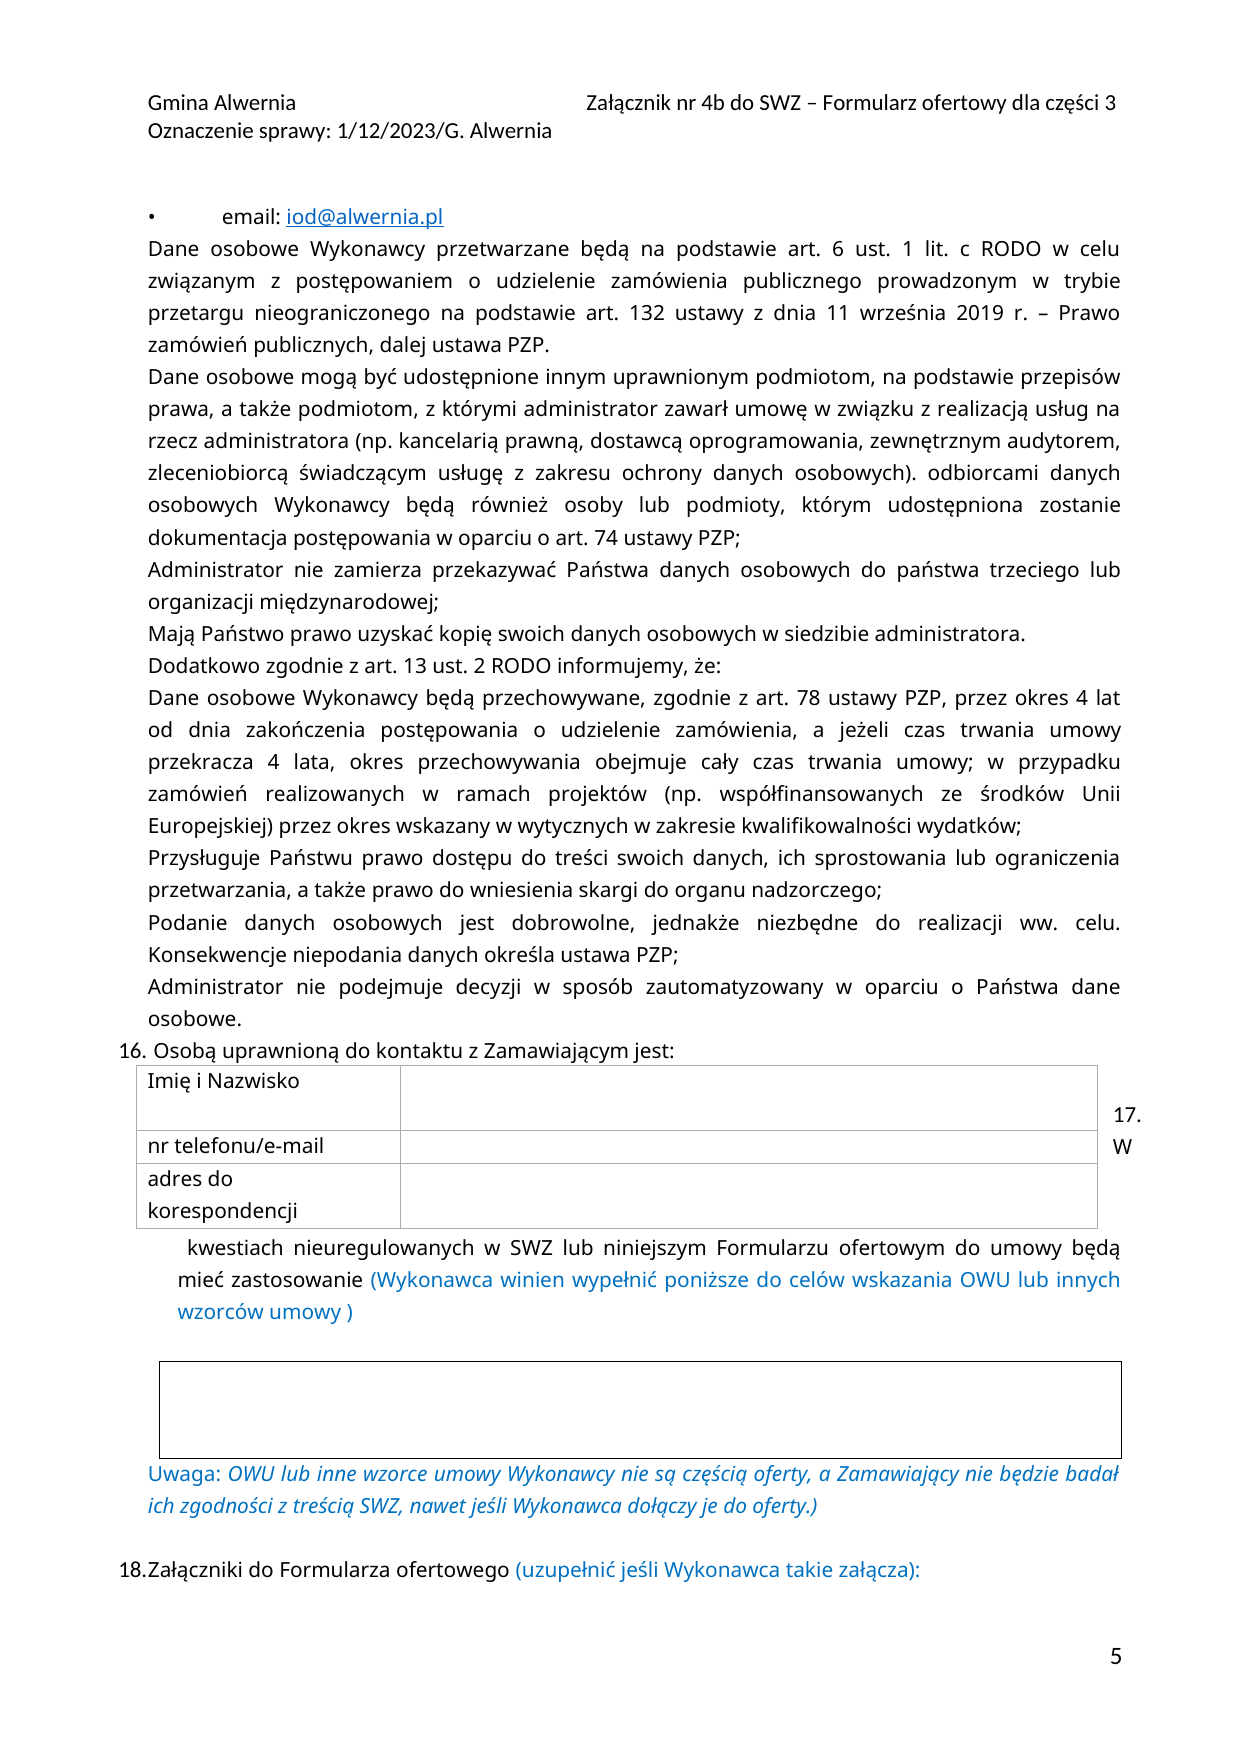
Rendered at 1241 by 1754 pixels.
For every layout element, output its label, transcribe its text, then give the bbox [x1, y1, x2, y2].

text Administrator nie zamierza przekazywać Państwa danych osobowych do państwa trzeciego lub organizacji międzynarodowej; [148, 555, 1122, 615]
list W kwestiach nieuregulowanych w SWZ lub niniejszym Formularzu ofertowym do umowy będą mieć zastosowanie (Wykonawca winien wypełnić poniższe do celów wskazania OWU lub innych wzorców umowy ) [148, 1100, 1122, 1325]
table_header Imię i Nazwisko [137, 1066, 400, 1130]
table_header [401, 1066, 1097, 1130]
text • email: iod@alwernia.pl [148, 202, 1122, 230]
text Dodatkowo zgodnie z art. 13 ust. 2 RODO informujemy, że: [148, 651, 1122, 679]
text Administrator nie podejmuje decyzji w sposób zautomatyzowany w oparciu o Państwa dane osobowe. [148, 972, 1122, 1032]
table_cell [401, 1164, 1097, 1228]
list Załączniki do Formularza ofertowego (uzupełnić jeśli Wykonawca takie załącza): [118, 1555, 1122, 1583]
table_cell adres do korespondencji [137, 1164, 400, 1228]
text Dane osobowe Wykonawcy przetwarzane będą na podstawie art. 6 ust. 1 lit. c RODO w celu związanym z postępowaniem o udzielenie zamówienia publicznego prowadzonym w trybie przetargu nieograniczonego na podstawie art. 132 ustawy z dnia 11 września 2019 r. – Prawo zamówień publicznych, dalej ustawa PZP. [148, 234, 1122, 358]
text Mają Państwo prawo uzyskać kopię swoich danych osobowych w siedzibie administratora. [148, 619, 1122, 647]
list Osobą uprawnioną do kontaktu z Zamawiającym jest: [118, 1036, 1122, 1064]
text Podanie danych osobowych jest dobrowolne, jednakże niezbędne do realizacji ww. celu. Konsekwencje niepodania danych określa ustawa PZP; [148, 908, 1122, 968]
text Przysługuje Państwu prawo dostępu do treści swoich danych, ich sprostowania lub ograniczenia przetwarzania, a także prawo do wniesienia skargi do organu nadzorczego; [148, 843, 1122, 904]
table_cell [401, 1131, 1097, 1163]
text Dane osobowe mogą być udostępnione innym uprawnionym podmiotom, na podstawie przepisów prawa, a także podmiotom, z którymi administrator zawarł umowę w związku z realizacją usług na rzecz administratora (np. kancelarią prawną, dostawcą oprogramowania, zewnętrznym audytorem, zleceniobiorcą świadczącym usługę z zakresu ochrony danych osobowych). odbiorcami danych osobowych Wykonawcy będą również osoby lub podmioty, którym udostępniona zostanie dokumentacja postępowania w oparciu o art. 74 ustawy PZP; [148, 362, 1122, 551]
table_header [160, 1362, 1121, 1458]
text Dane osobowe Wykonawcy będą przechowywane, zgodnie z art. 78 ustawy PZP, przez okres 4 lat od dnia zakończenia postępowania o udzielenie zamówienia, a jeżeli czas trwania umowy przekracza 4 lata, okres przechowywania obejmuje cały czas trwania umowy; w przypadku zamówień realizowanych w ramach projektów (np. współfinansowanych ze środków Unii Europejskiej) przez okres wskazany w wytycznych w zakresie kwalifikowalności wydatków; [148, 683, 1122, 840]
table_cell nr telefonu/e-mail [137, 1131, 400, 1163]
text Uwaga: OWU lub inne wzorce umowy Wykonawcy nie są częścią oferty, a Zamawiający nie będzie badał ich zgodności z treścią SWZ, nawet jeśli Wykonawca dołączy je do oferty.) [148, 1459, 1122, 1519]
